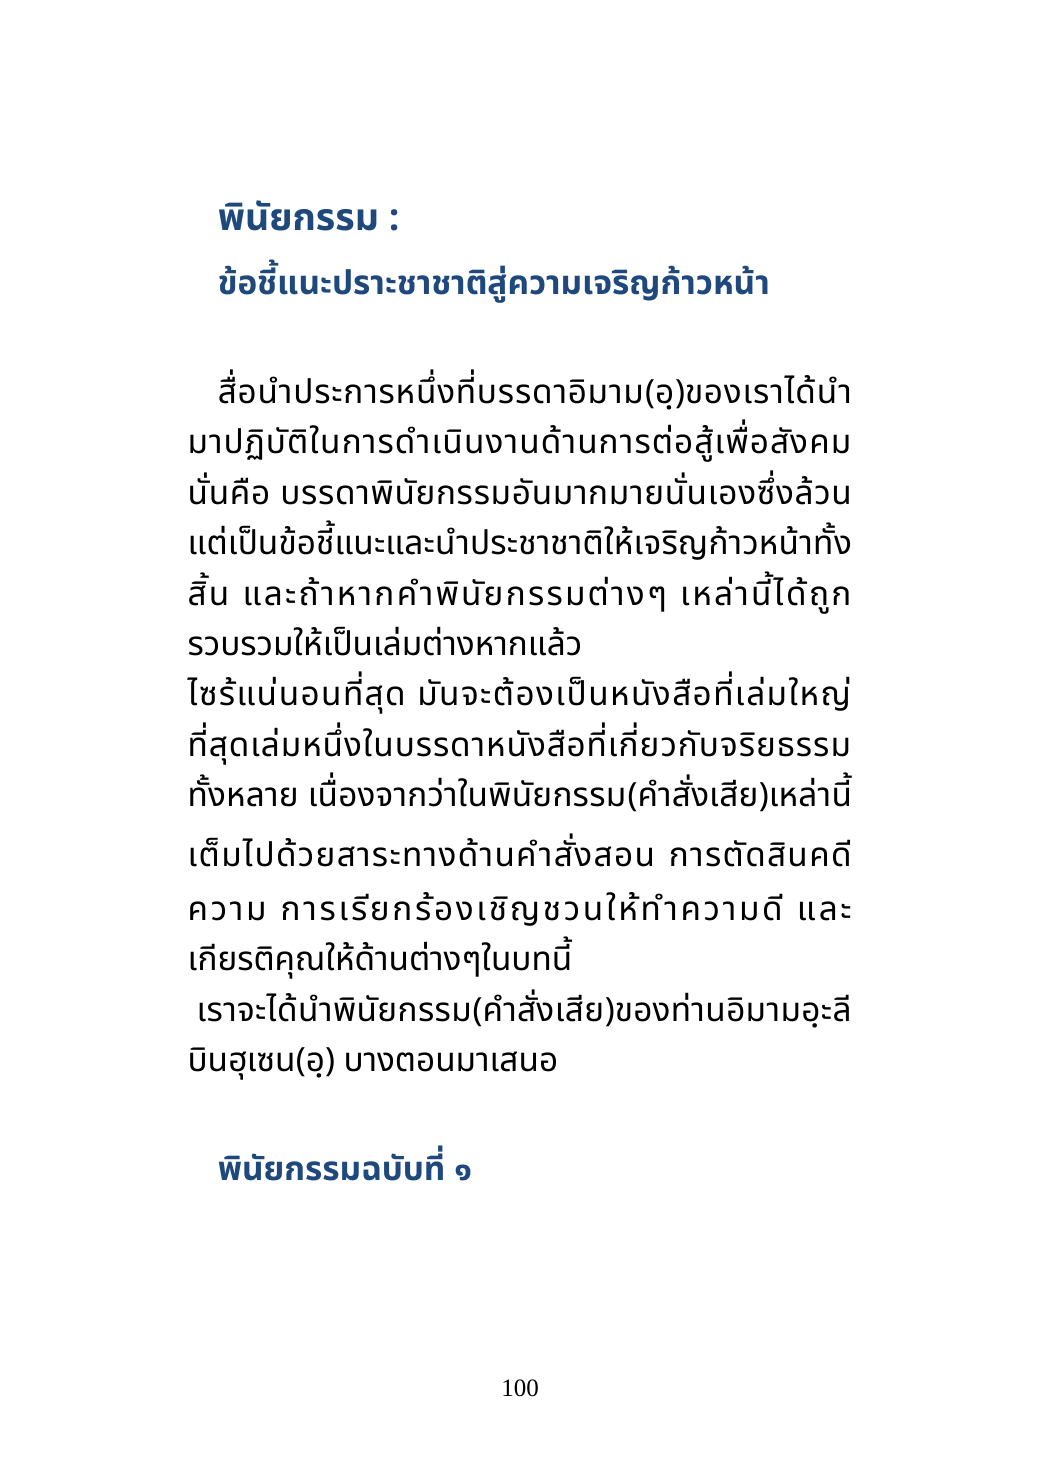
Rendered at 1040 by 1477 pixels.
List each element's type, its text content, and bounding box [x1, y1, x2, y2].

subtitle พินัยกรรมฉบับที่ ๑ [187, 1145, 852, 1195]
text สื่อนำประการหนึ่งที่บรรดาอิมาม(อฺ)ของเราได้นำมาปฏิบัติในการดำเนินงานด้านการต่อสู้เพื่อสังคม นั่นคือ บรรดาพินัยกรรมอันมากมายนั่นเองซึ่งล้วนแต่เป็นข้อชี้แนะและนำประชาชาติให้เจริญก้าวหน้าทั้งสิ้น และถ้าหากคำพินัยกรรมต่างๆ เหล่านี้ได้ถูกรวบรวมให้เป็นเล่มต่างหากแล้ว [187, 368, 852, 670]
subtitle ข้อชี้แนะปราะชาชาติสู่ความเจริญก้าวหน้า [187, 259, 852, 310]
subtitle พินัยกรรม : [187, 190, 852, 247]
text ไซร้แน่นอนที่สุด มันจะต้องเป็นหนังสือที่เล่มใหญ่ที่สุดเล่มหนึ่งในบรรดาหนังสือที่เกี่ยวกับจริยธรรมทั้งหลาย เนื่องจากว่าในพินัยกรรม(คำสั่งเสีย)เหล่านี้เต็มไปด้วยสาระทางด้านคำสั่งสอน การตัดสินคดีความ การเรียกร้องเชิญชวนให้ทำความดี และเกียรติคุณให้ด้านต่างๆในบทนี้ [187, 670, 852, 986]
text เราจะได้นำพินัยกรรม(คำสั่งเสีย)ของท่านอิมามอฺะลี บินฮุเซน(อฺ) บางตอนมาเสนอ [187, 986, 852, 1087]
